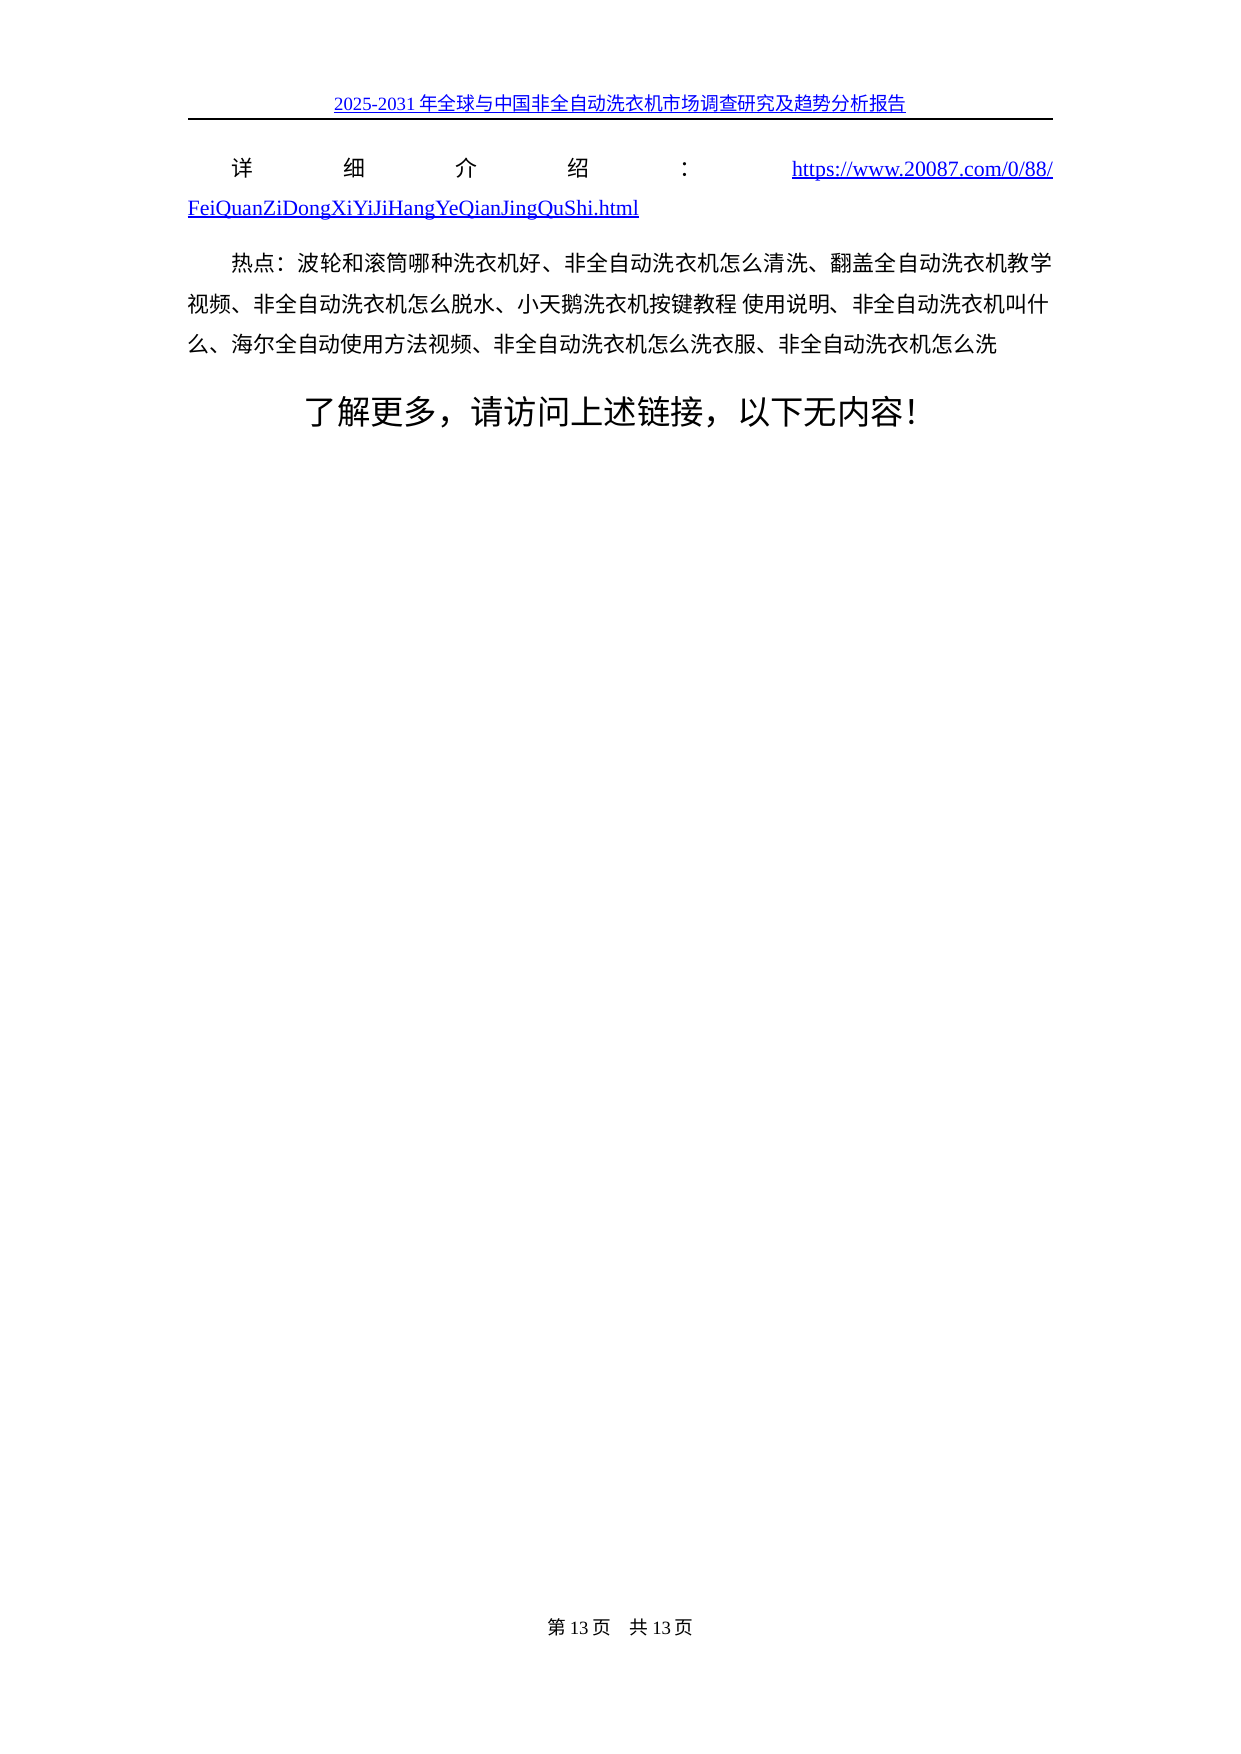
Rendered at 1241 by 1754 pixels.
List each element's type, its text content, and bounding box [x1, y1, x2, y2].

text 热点：波轮和滚筒哪种洗衣机好、非全自动洗衣机怎么清洗、翻盖全自动洗衣机教学视频、非全自动洗衣机怎么脱水、小天鹅洗衣机按键教程 使用说明、非全自动洗衣机叫什么、海尔全自动使用方法视频、非全自动洗衣机怎么洗衣服、非全自动洗衣机怎么洗 [187, 246, 1053, 359]
text 详细介绍：https://www.20087.com/0/88/FeiQuanZiDongXiYiJiHangYeQianJingQuShi.html [187, 150, 1053, 223]
title 了解更多，请访问上述链接，以下无内容！ [187, 377, 1053, 442]
